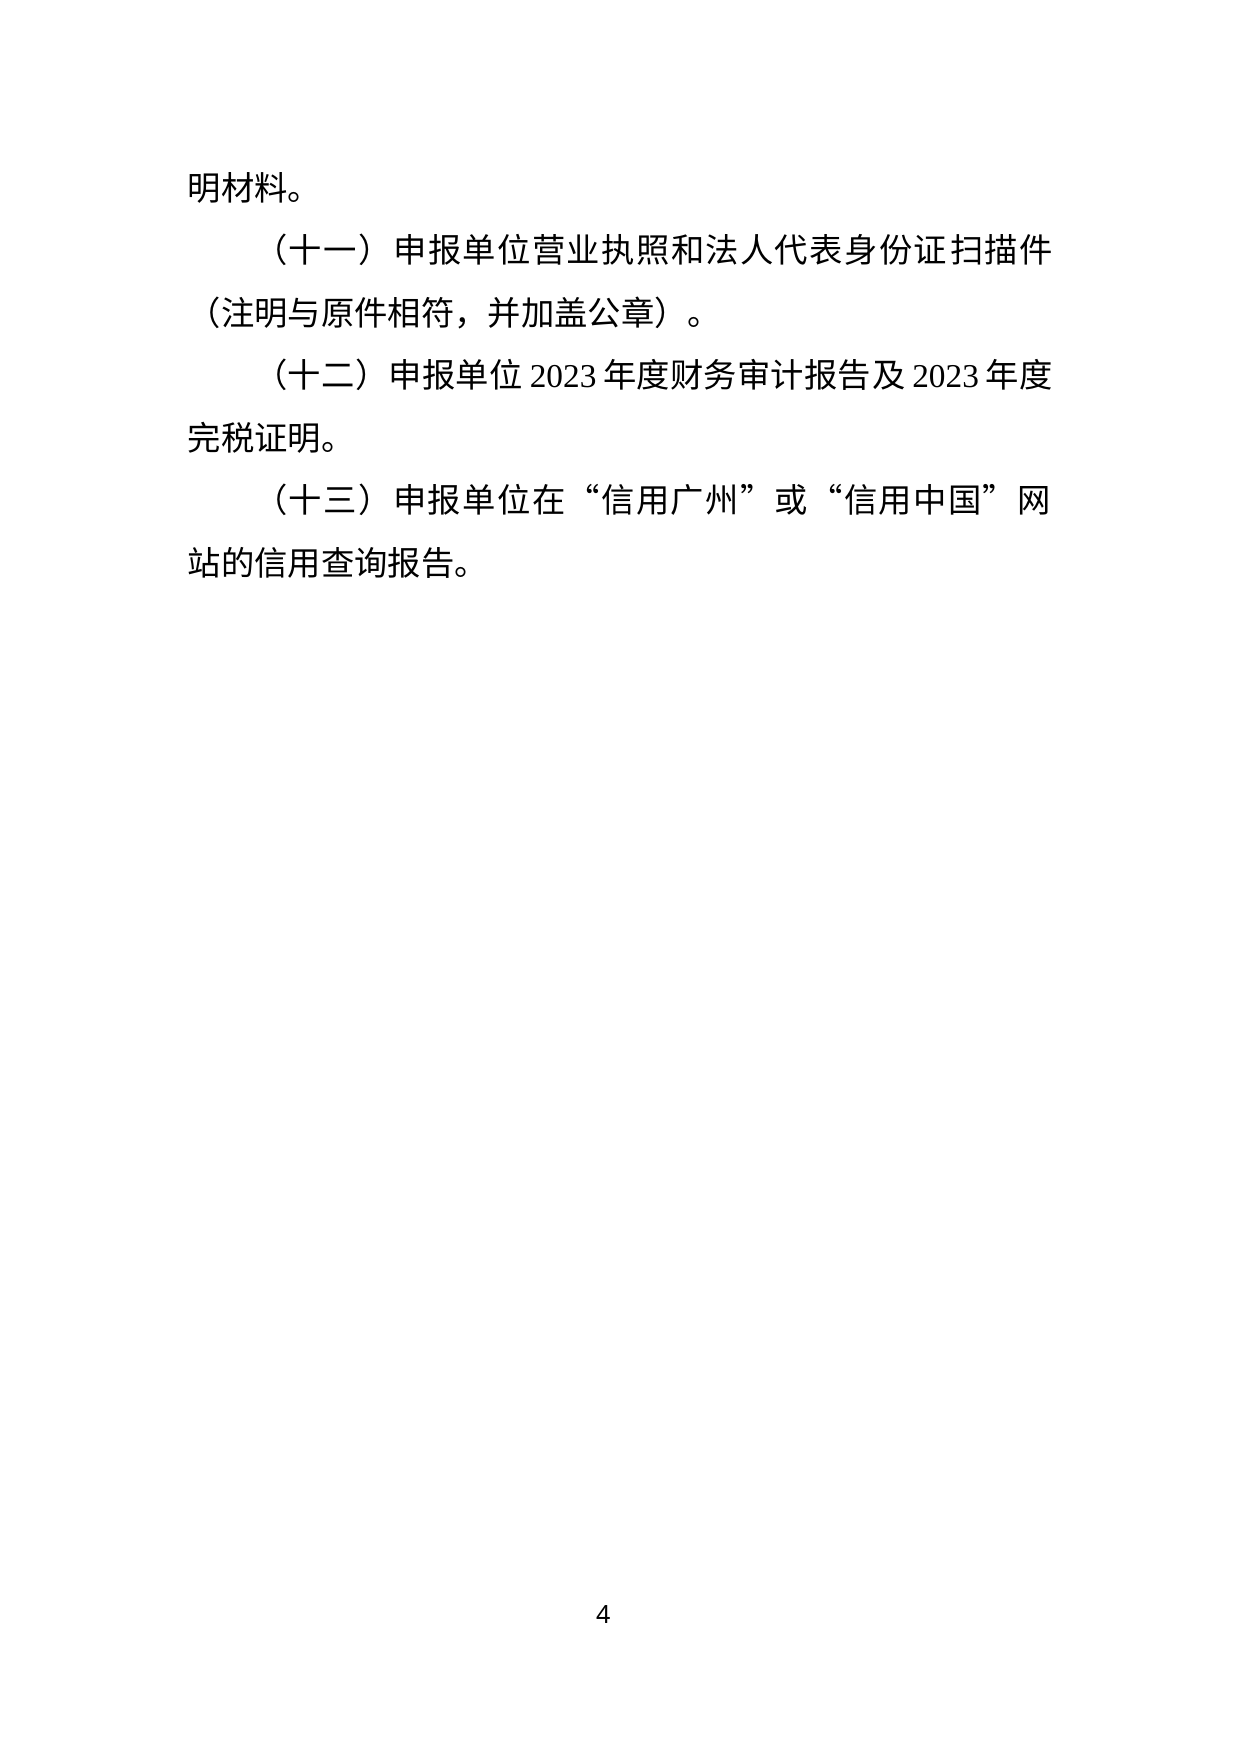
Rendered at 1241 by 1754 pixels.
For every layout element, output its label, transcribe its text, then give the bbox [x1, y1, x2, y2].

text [187, 150, 1053, 212]
text （十三）申报单位在“信用广州”或“信用中国”网站的信用查询报告。 [187, 462, 1053, 587]
text （十二）申报单位2023年度财务审计报告及2023年度完税证明。 [187, 337, 1053, 462]
text （十一）申报单位营业执照和法人代表身份证扫描件（注明与原件相符，并加盖公章）。 [187, 212, 1053, 337]
